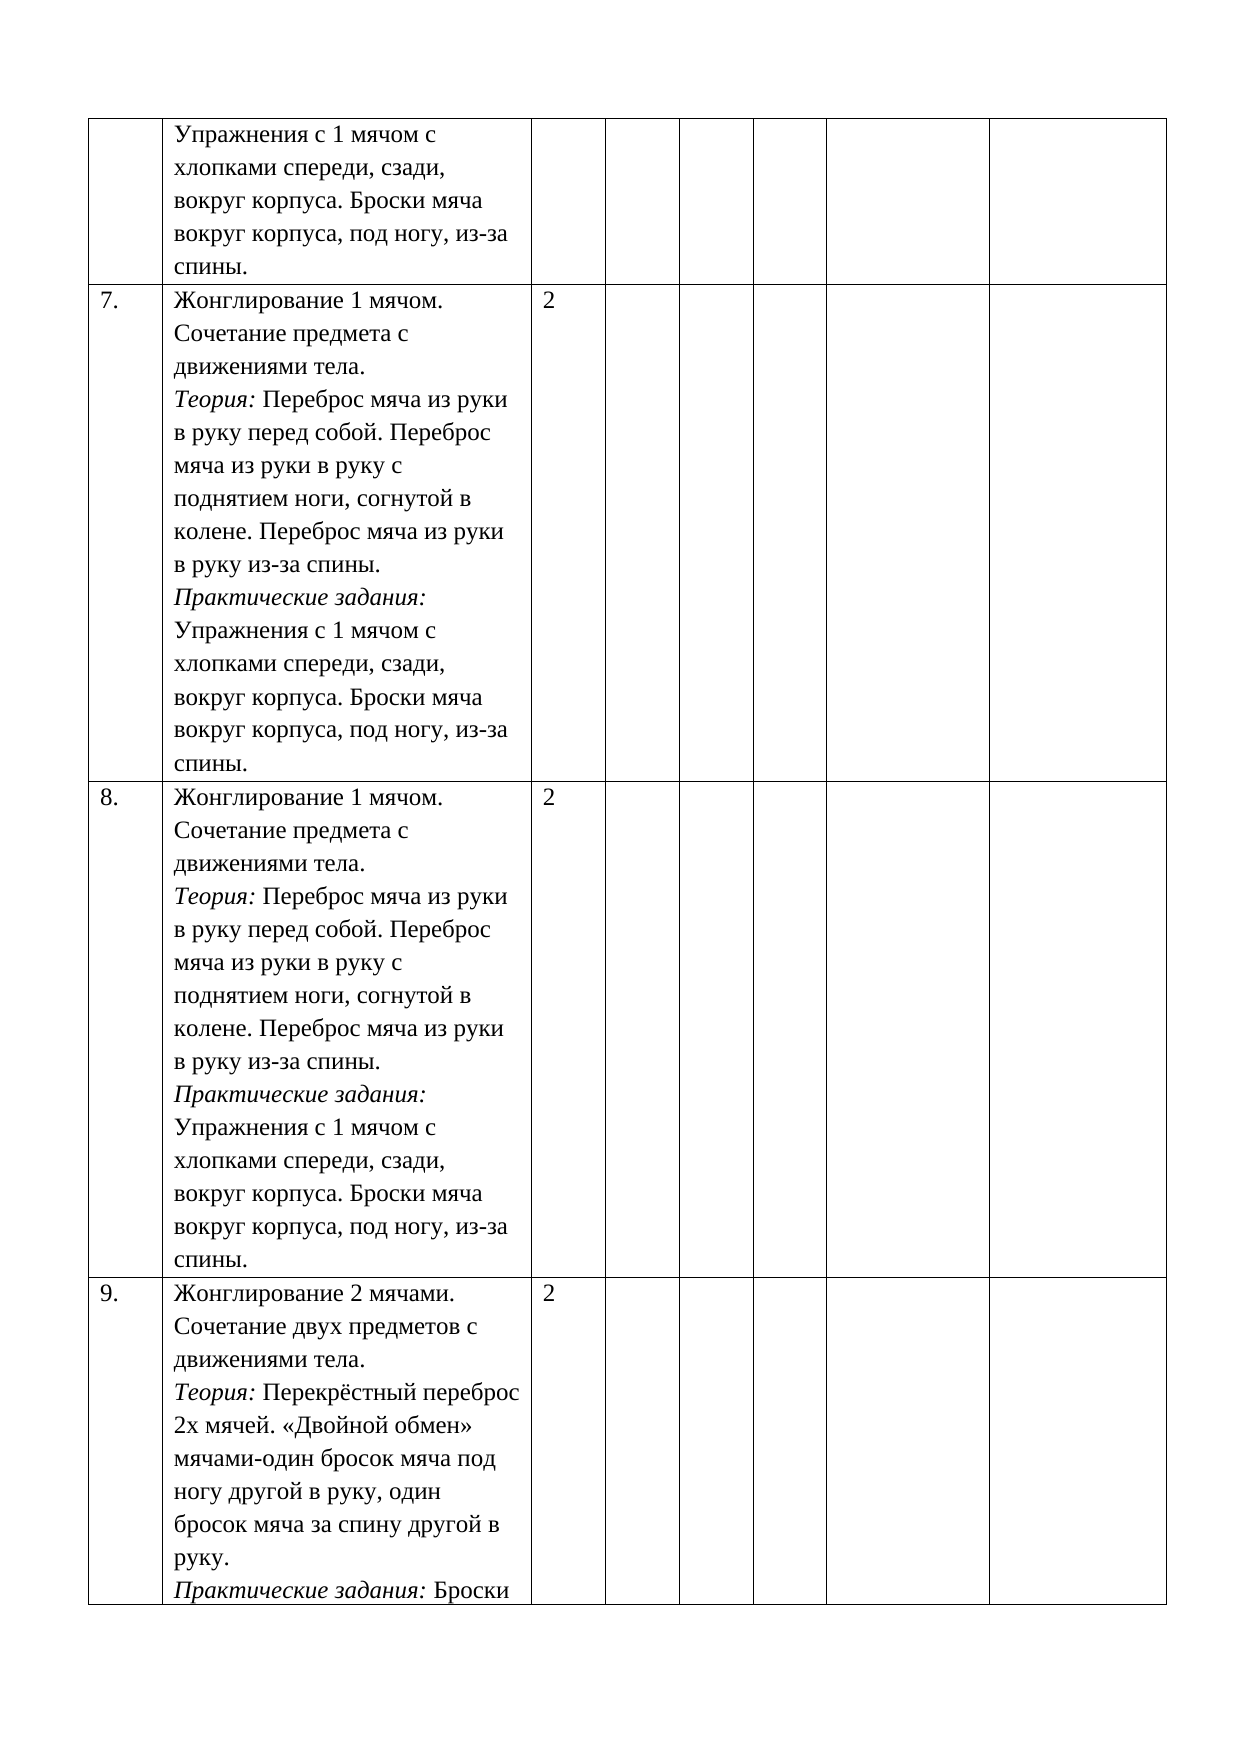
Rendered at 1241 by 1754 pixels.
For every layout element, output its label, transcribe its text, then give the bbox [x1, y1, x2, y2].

table_cell [606, 782, 679, 1277]
table_cell 9. [89, 1278, 162, 1604]
table_cell [754, 285, 826, 781]
table_cell 2 [532, 285, 605, 781]
table_cell [754, 1278, 826, 1604]
table_cell [680, 285, 753, 781]
table_cell [606, 285, 679, 781]
table_cell 8. [89, 782, 162, 1277]
table_cell [827, 782, 989, 1277]
table_cell 6. [89, 119, 162, 284]
table_cell [606, 1278, 679, 1604]
table_cell [990, 782, 1166, 1277]
table_cell 2 [532, 1278, 605, 1604]
table_cell 2 [532, 119, 605, 284]
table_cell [163, 1278, 531, 1604]
table_cell [827, 119, 989, 284]
table_cell [827, 285, 989, 781]
table_cell [754, 782, 826, 1277]
table_cell [680, 782, 753, 1277]
table_cell [990, 285, 1166, 781]
table_cell 2 [532, 782, 605, 1277]
table_cell 7. [89, 285, 162, 781]
table_cell [680, 119, 753, 284]
table_cell [827, 1278, 989, 1604]
table_cell [990, 119, 1166, 284]
table_cell [606, 119, 679, 284]
table_cell [680, 1278, 753, 1604]
table_cell [990, 1278, 1166, 1604]
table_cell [163, 119, 531, 284]
table_cell [754, 119, 826, 284]
